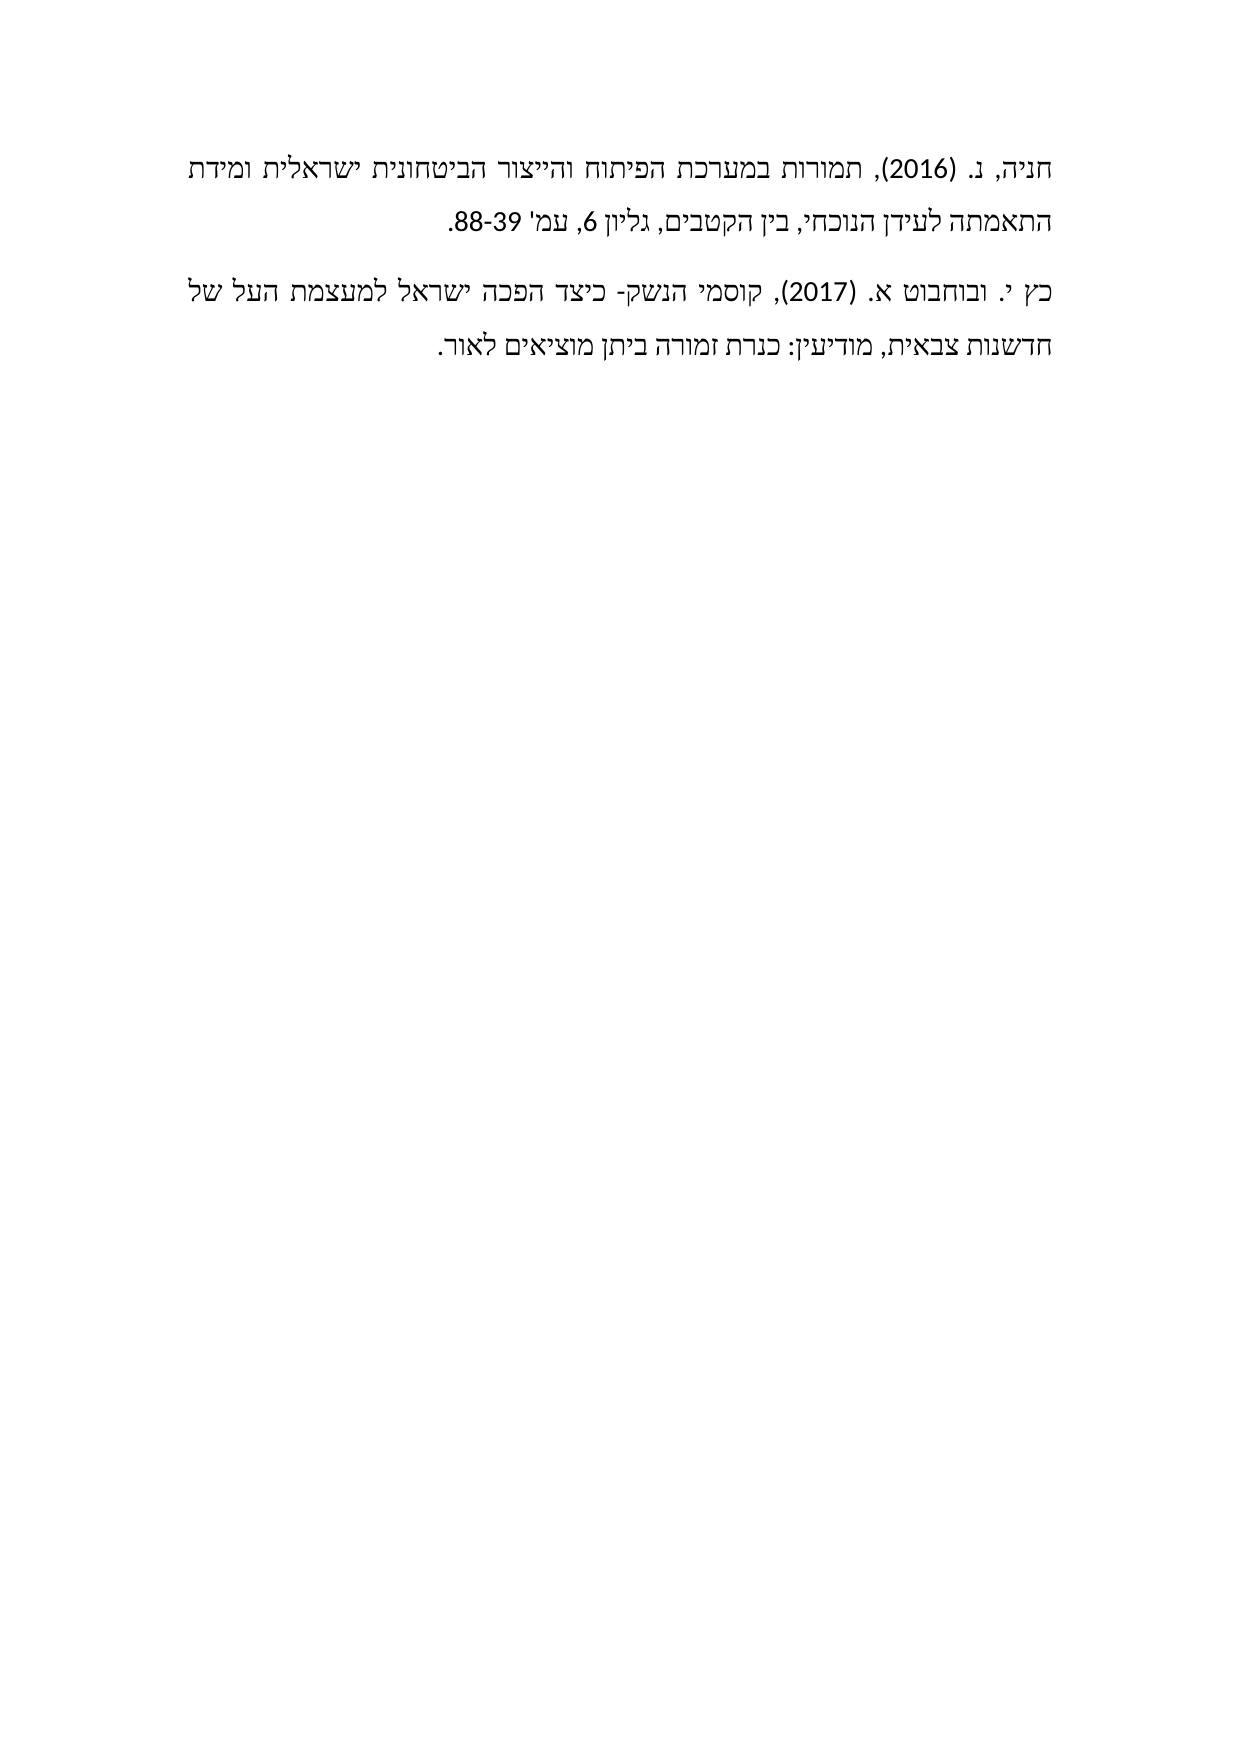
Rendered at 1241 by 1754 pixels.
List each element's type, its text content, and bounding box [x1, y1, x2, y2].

text חניה, נ. (2016), תמורות במערכת הפיתוח והייצור הביטחונית ישראלית ומידת התאמתה לעידן הנוכחי, בין הקטבים, גליון 6, עמ' 88-39. [187, 150, 1053, 239]
text כץ י. ובוחבוט א. (2017), קוסמי הנשק- כיצד הפכה ישראל למעצמת העל של חדשנות צבאית, מודיעין: כנרת זמורה ביתן מוציאים לאור. [187, 273, 1053, 363]
